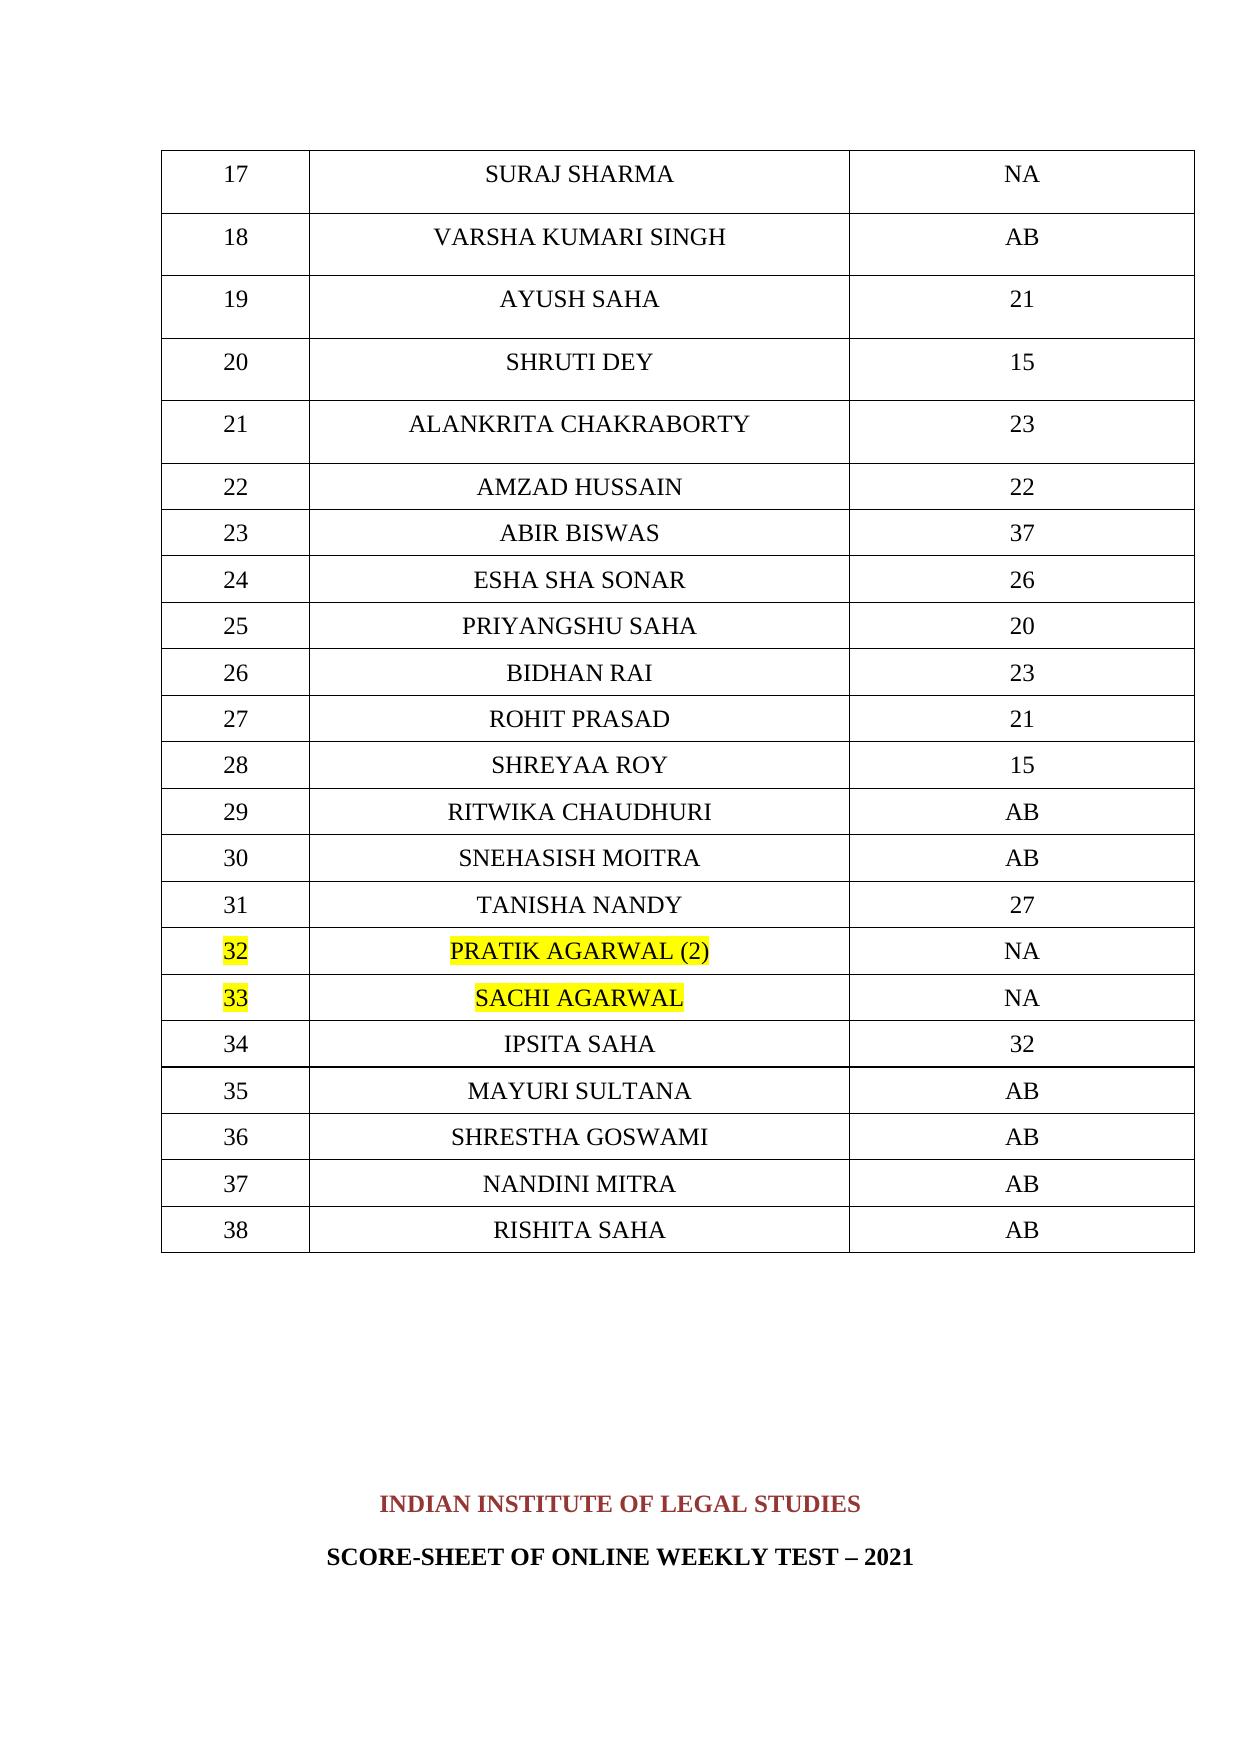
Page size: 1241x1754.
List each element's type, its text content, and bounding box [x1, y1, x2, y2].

table_cell RISHITA SAHA [310, 1207, 849, 1252]
table_cell 37 [162, 1160, 309, 1206]
table_cell NA [850, 928, 1194, 973]
table_cell 15 [850, 742, 1194, 788]
table_cell 35 [162, 1068, 309, 1113]
table_cell 34 [162, 1021, 309, 1066]
table_cell 22 [162, 464, 309, 509]
table_cell 15 [850, 339, 1194, 400]
table_cell 27 [162, 696, 309, 741]
table_cell 23 [162, 510, 309, 555]
table_cell AB [850, 835, 1194, 881]
table_cell 21 [850, 276, 1194, 337]
table_cell 17 [162, 151, 309, 212]
table_cell PRATIK AGARWAL (2) [310, 928, 849, 973]
table_cell 22 [850, 464, 1194, 509]
table_cell 28 [162, 742, 309, 788]
table_cell SHRUTI DEY [310, 339, 849, 400]
table_cell 18 [162, 214, 309, 275]
table_cell MAYURI SULTANA [310, 1068, 849, 1113]
table_cell 24 [162, 556, 309, 602]
table_cell 37 [850, 510, 1194, 555]
table_cell 30 [162, 835, 309, 881]
table_cell AYUSH SAHA [310, 276, 849, 337]
table_cell AB [850, 214, 1194, 275]
table_cell ABIR BISWAS [310, 510, 849, 555]
table_cell 29 [162, 789, 309, 834]
table_cell SNEHASISH MOITRA [310, 835, 849, 881]
table_cell 38 [162, 1207, 309, 1252]
table_cell RITWIKA CHAUDHURI [310, 789, 849, 834]
table_cell AB [850, 1207, 1194, 1252]
table_cell 26 [850, 556, 1194, 602]
table_cell TANISHA NANDY [310, 882, 849, 927]
table_cell SACHI AGARWAL [310, 975, 849, 1020]
table_cell NANDINI MITRA [310, 1160, 849, 1206]
table_cell 20 [162, 339, 309, 400]
table_cell AB [850, 1160, 1194, 1206]
table_cell NA [850, 975, 1194, 1020]
table_cell 32 [162, 928, 309, 973]
table_cell PRIYANGSHU SAHA [310, 603, 849, 648]
table_cell AB [850, 1114, 1194, 1159]
table_cell ALANKRITA CHAKRABORTY [310, 401, 849, 462]
text SCORE-SHEET OF ONLINE WEEKLY TEST – 2021 [150, 1517, 1090, 1571]
table_cell 23 [850, 649, 1194, 695]
table_cell SURAJ SHARMA [310, 151, 849, 212]
table_cell 32 [850, 1021, 1194, 1066]
table_cell AB [850, 789, 1194, 834]
table_cell 21 [850, 696, 1194, 741]
table_cell 20 [850, 603, 1194, 648]
table_cell 19 [162, 276, 309, 337]
table_cell IPSITA SAHA [310, 1021, 849, 1066]
table_cell VARSHA KUMARI SINGH [310, 214, 849, 275]
table_cell NA [850, 151, 1194, 212]
table_cell 31 [162, 882, 309, 927]
table_cell SHREYAA ROY [310, 742, 849, 788]
table_cell BIDHAN RAI [310, 649, 849, 695]
table_cell 21 [162, 401, 309, 462]
table_cell 26 [162, 649, 309, 695]
table_cell ESHA SHA SONAR [310, 556, 849, 602]
table_cell AB [850, 1068, 1194, 1113]
table_cell 33 [162, 975, 309, 1020]
table_cell SHRESTHA GOSWAMI [310, 1114, 849, 1159]
table_cell ROHIT PRASAD [310, 696, 849, 741]
table_cell 23 [850, 401, 1194, 462]
table_cell 27 [850, 882, 1194, 927]
text INDIAN INSTITUTE OF LEGAL STUDIES [150, 1464, 1090, 1517]
table_cell 25 [162, 603, 309, 648]
table_cell 36 [162, 1114, 309, 1159]
table_cell AMZAD HUSSAIN [310, 464, 849, 509]
